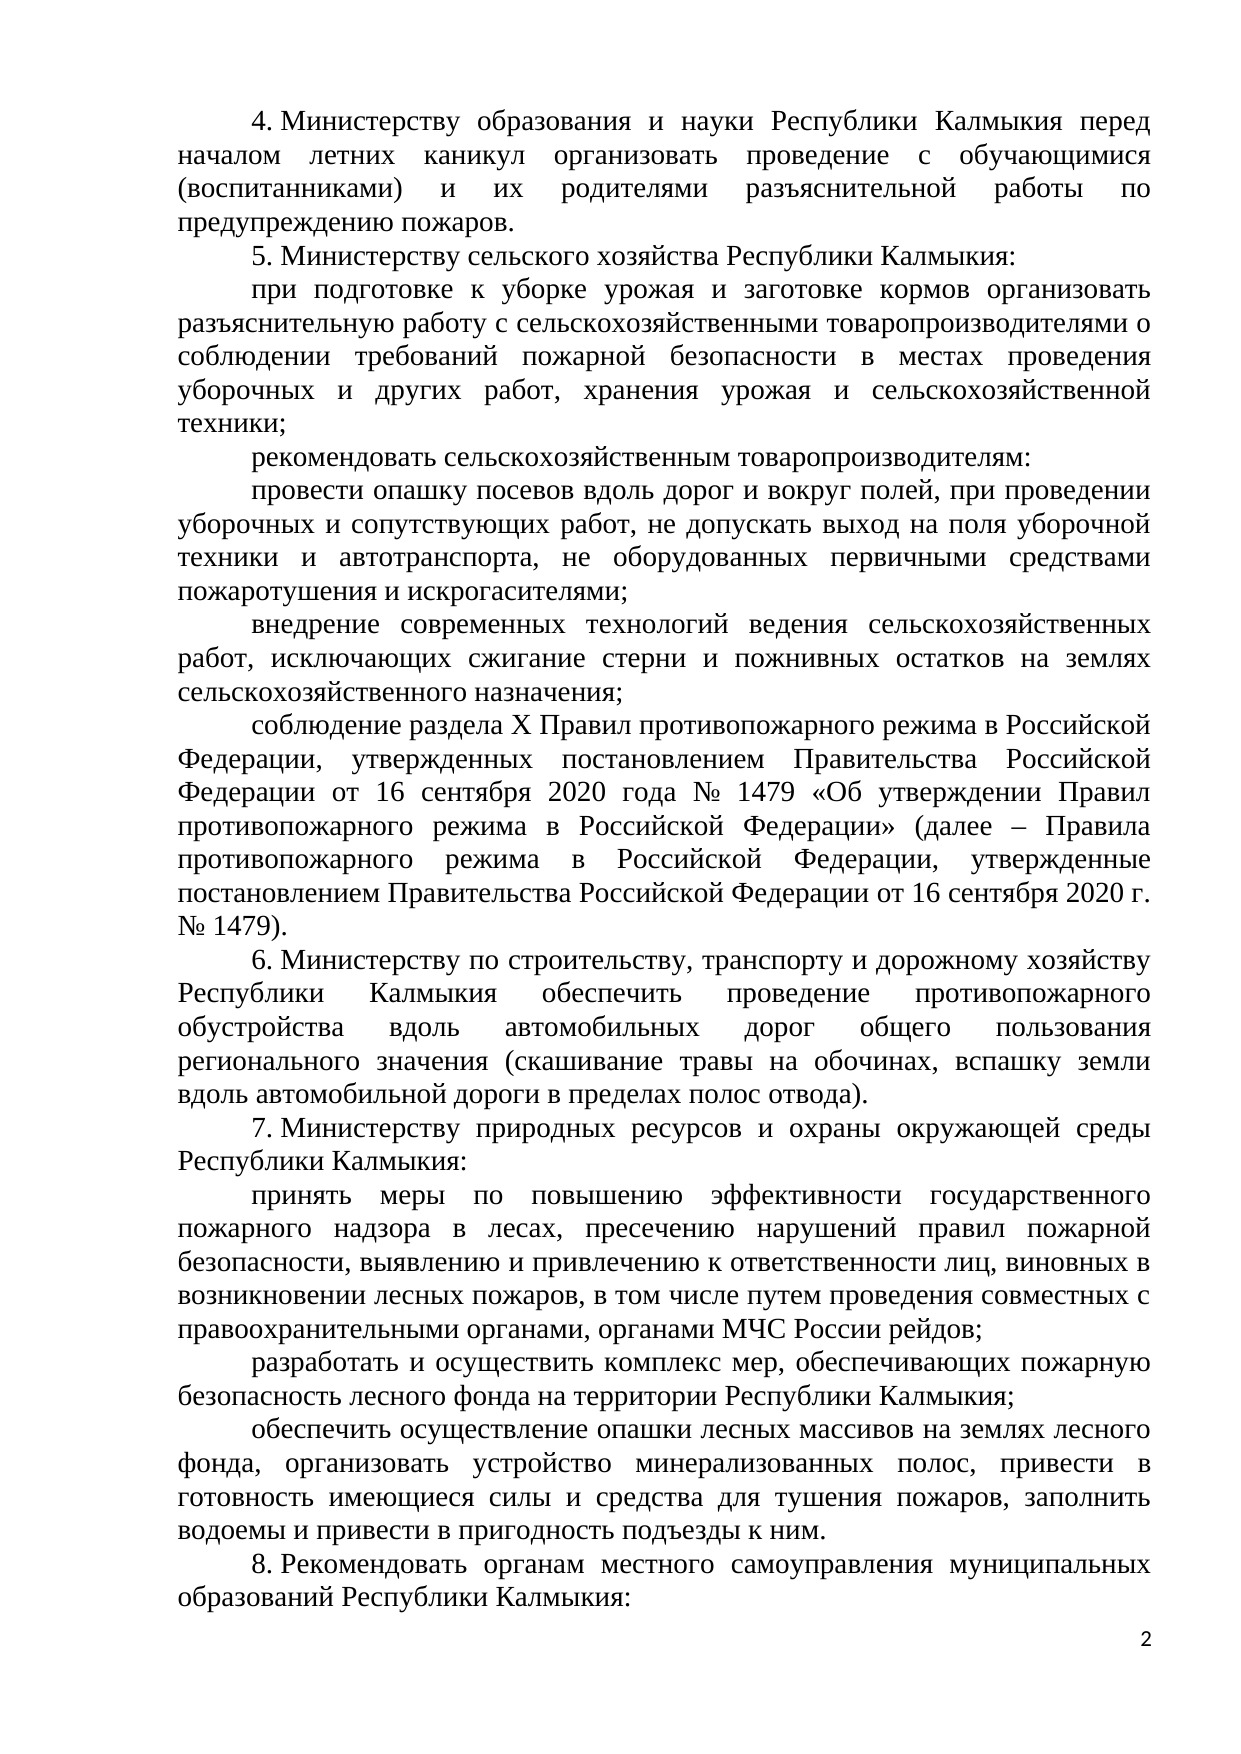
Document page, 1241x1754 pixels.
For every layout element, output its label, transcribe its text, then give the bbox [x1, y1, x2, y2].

text соблюдение раздела X Правил противопожарного режима в Российской Федерации, утвержденных постановлением Правительства Российской Федерации от 16 сентября 2020 года № 1479 «Об утверждении Правил противопожарного режима в Российской Федерации» (далее – Правила противопожарного режима в Российской Федерации, утвержденные постановлением Правительства Российской Федерации от 16 сентября 2020 г. № 1479). [177, 707, 1152, 942]
text 5. Министерству сельского хозяйства Республики Калмыкия: [177, 238, 1152, 271]
text 6. Министерству по строительству, транспорту и дорожному хозяйству Республики Калмыкия обеспечить проведение противопожарного обустройства вдоль автомобильных дорог общего пользования регионального значения (скашивание травы на обочинах, вспашку земли вдоль автомобильной дороги в пределах полос отвода). [177, 942, 1152, 1110]
text принять меры по повышению эффективности государственного пожарного надзора в лесах, пресечению нарушений правил пожарной безопасности, выявлению и привлечению к ответственности лиц, виновных в возникновении лесных пожаров, в том числе путем проведения совместных с правоохранительными органами, органами МЧС России рейдов; [177, 1177, 1152, 1344]
text при подготовке к уборке урожая и заготовке кормов организовать разъяснительную работу с сельскохозяйственными товаропроизводителями о соблюдении требований пожарной безопасности в местах проведения уборочных и других работ, хранения урожая и сельскохозяйственной техники; [177, 271, 1152, 439]
text разработать и осуществить комплекс мер, обеспечивающих пожарную безопасность лесного фонда на территории Республики Калмыкия; [177, 1344, 1152, 1412]
text рекомендовать сельскохозяйственным товаропроизводителям: [177, 439, 1152, 472]
text обеспечить осуществление опашки лесных массивов на землях лесного фонда, организовать устройство минерализованных полос, привести в готовность имеющиеся силы и средства для тушения пожаров, заполнить водоемы и привести в пригодность подъезды к ним. [177, 1412, 1152, 1546]
text внедрение современных технологий ведения сельскохозяйственных работ, исключающих сжигание стерни и пожнивных остатков на землях сельскохозяйственного назначения; [177, 607, 1152, 707]
text провести опашку посевов вдоль дорог и вокруг полей, при проведении уборочных и сопутствующих работ, не допускать выход на поля уборочной техники и автотранспорта, не оборудованных первичными средствами пожаротушения и искрогасителями; [177, 472, 1152, 607]
text 4. Министерству образования и науки Республики Калмыкия перед началом летних каникул организовать проведение с обучающимися (воспитанниками) и их родителями разъяснительной работы по предупреждению пожаров. [177, 103, 1152, 238]
text 7. Министерству природных ресурсов и охраны окружающей среды Республики Калмыкия: [177, 1110, 1152, 1177]
text 8. Рекомендовать органам местного самоуправления муниципальных образований Республики Калмыкия: [177, 1546, 1152, 1613]
